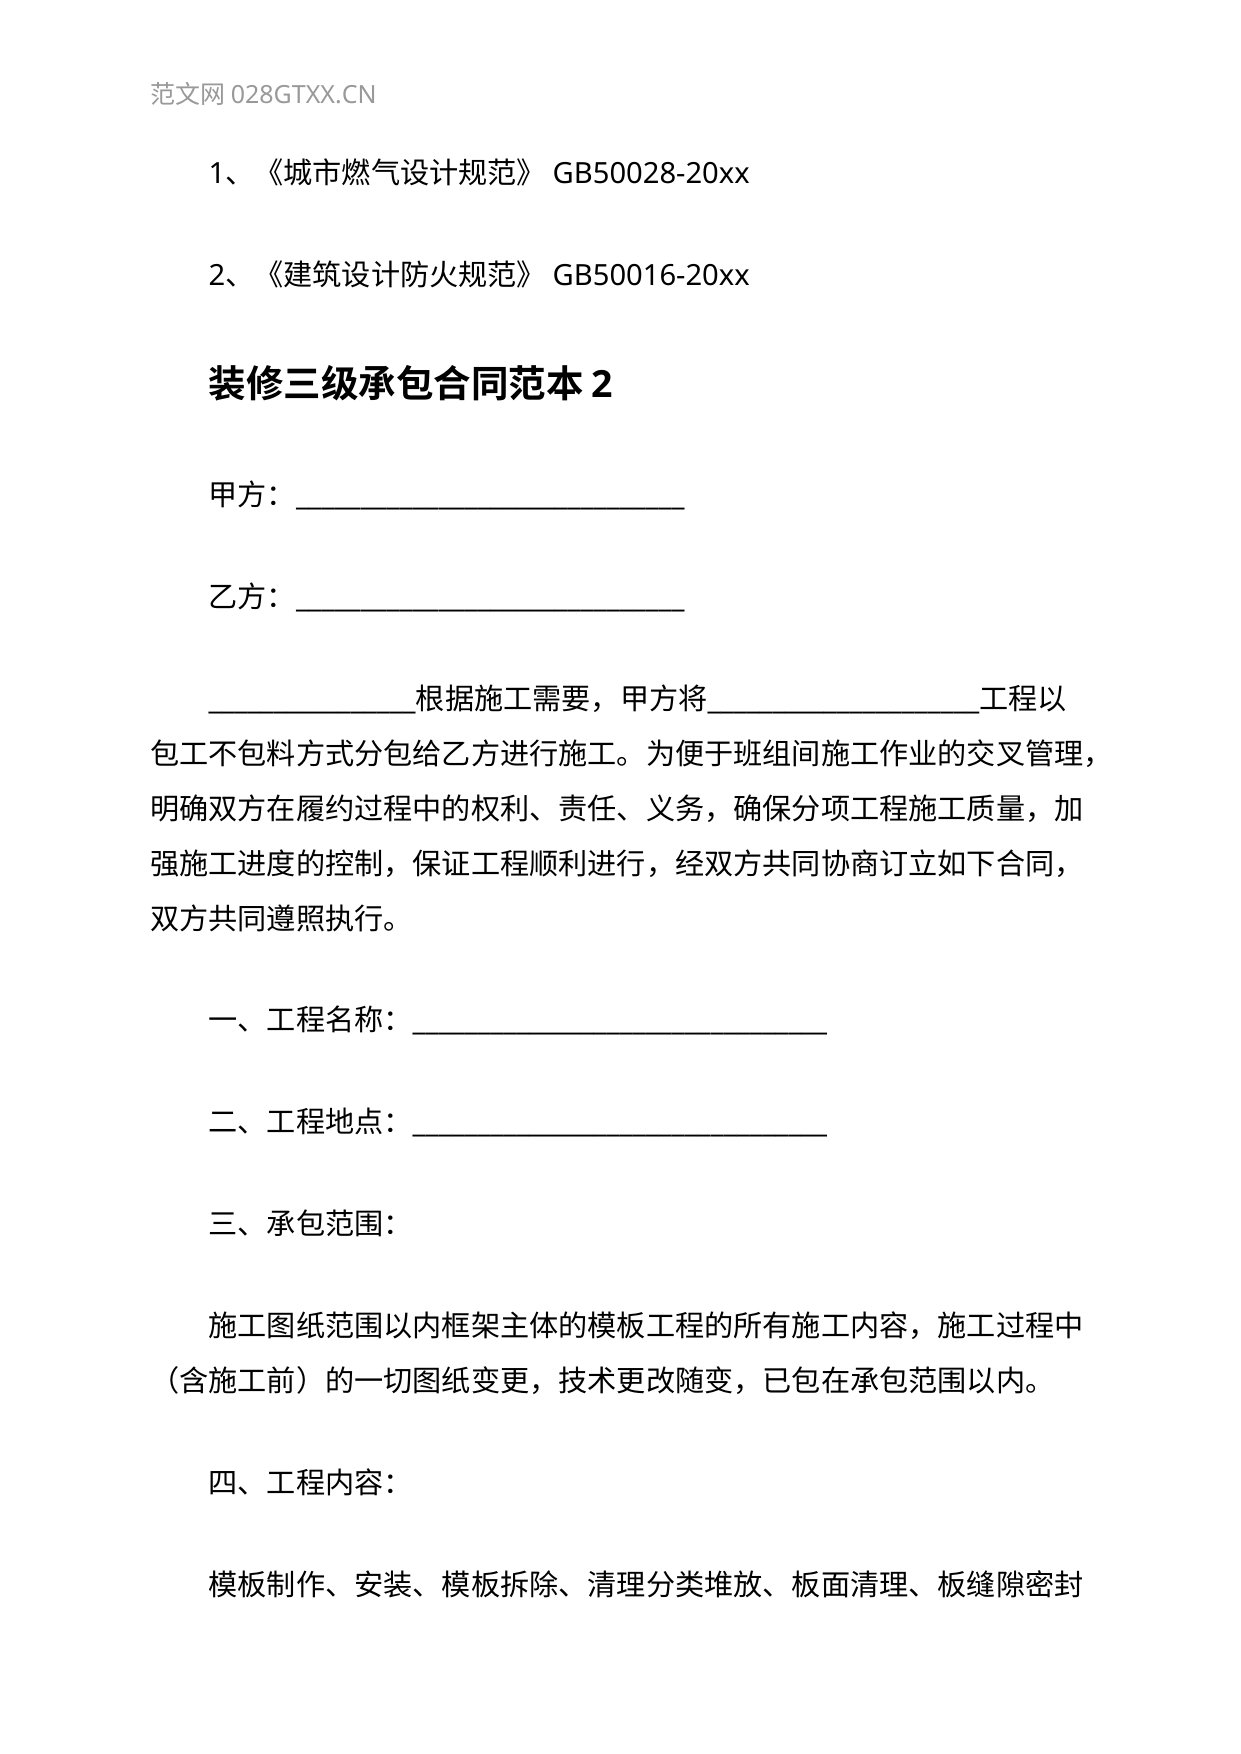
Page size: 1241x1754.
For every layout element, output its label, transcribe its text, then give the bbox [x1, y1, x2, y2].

text 甲方：______________________________ [150, 472, 1090, 514]
text ________________根据施工需要，甲方将_____________________工程以包工不包料方式分包给乙方进行施工。为便于班组间施工作业的交叉管理，明确双方在履约过程中的权利、责任、义务，确保分项工程施工质量，加强施工进度的控制，保证工程顺利进行，经双方共同协商订立如下合同，双方共同遵照执行。 [150, 676, 1090, 937]
text 三、承包范围： [150, 1201, 1090, 1243]
text 四、工程内容： [150, 1459, 1090, 1502]
text 1、《城市燃气设计规范》 GB50028-20xx [150, 150, 1090, 192]
text 一、工程名称：________________________________ [150, 997, 1090, 1039]
text 二、工程地点：________________________________ [150, 1099, 1090, 1141]
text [150, 1561, 1090, 1603]
text 2、《建筑设计防火规范》 GB50016-20xx [150, 252, 1090, 294]
text 装修三级承包合同范本2 [150, 354, 1090, 408]
text 施工图纸范围以内框架主体的模板工程的所有施工内容，施工过程中（含施工前）的一切图纸变更，技术更改随变，已包在承包范围以内。 [150, 1303, 1090, 1400]
text 乙方：______________________________ [150, 573, 1090, 616]
